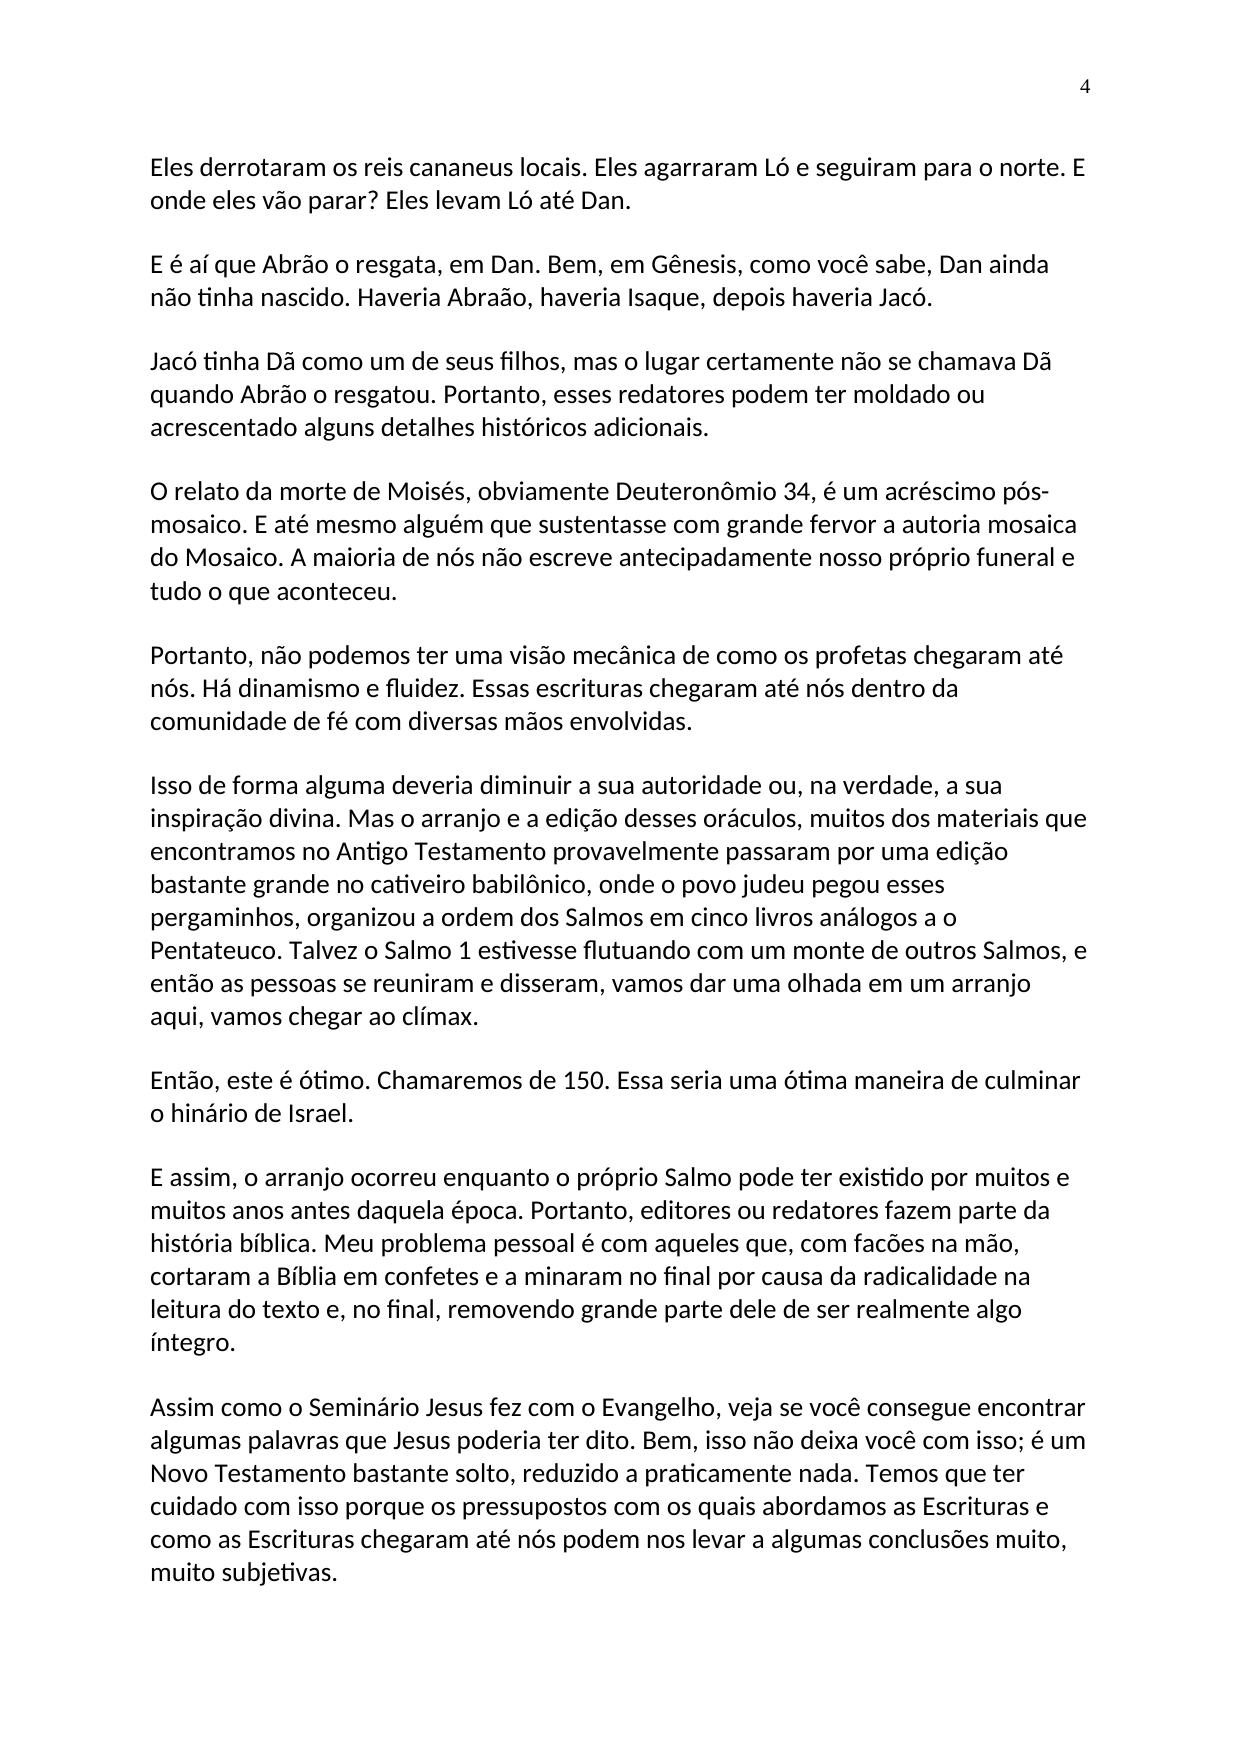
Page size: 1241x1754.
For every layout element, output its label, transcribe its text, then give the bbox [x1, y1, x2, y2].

text E é aí que Abrão o resgata, em Dan. Bem, em Gênesis, como você sabe, Dan ainda não tinha nascido. Haveria Abraão, haveria Isaque, depois haveria Jacó. [150, 247, 1090, 313]
text Jacó tinha Dã como um de seus filhos, mas o lugar certamente não se chamava Dã quando Abrão o resgatou. Portanto, esses redatores podem ter moldado ou acrescentado alguns detalhes históricos adicionais. [150, 344, 1090, 443]
text Portanto, não podemos ter uma visão mecânica de como os profetas chegaram até nós. Há dinamismo e fluidez. Essas escrituras chegaram até nós dentro da comunidade de fé com diversas mãos envolvidas. [150, 638, 1090, 737]
text Isso de forma alguma deveria diminuir a sua autoridade ou, na verdade, a sua inspiração divina. Mas o arranjo e a edição desses oráculos, muitos dos materiais que encontramos no Antigo Testamento provavelmente passaram por uma edição bastante grande no cativeiro babilônico, onde o povo judeu pegou esses pergaminhos, organizou a ordem dos Salmos em cinco livros análogos a o Pentateuco. Talvez o Salmo 1 estivesse flutuando com um monte de outros Salmos, e então as pessoas se reuniram e disseram, vamos dar uma olhada em um arranjo aqui, vamos chegar ao clímax. [150, 768, 1090, 1032]
text Assim como o Seminário Jesus fez com o Evangelho, veja se você consegue encontrar algumas palavras que Jesus poderia ter dito. Bem, isso não deixa você com isso; é um Novo Testamento bastante solto, reduzido a praticamente nada. Temos que ter cuidado com isso porque os pressupostos com os quais abordamos as Escrituras e como as Escrituras chegaram até nós podem nos levar a algumas conclusões muito, muito subjetivas. [150, 1390, 1090, 1588]
text E assim, o arranjo ocorreu enquanto o próprio Salmo pode ter existido por muitos e muitos anos antes daquela época. Portanto, editores ou redatores fazem parte da história bíblica. Meu problema pessoal é com aqueles que, com facões na mão, cortaram a Bíblia em confetes e a minaram no final por causa da radicalidade na leitura do texto e, no final, removendo grande parte dele de ser realmente algo íntegro. [150, 1161, 1090, 1359]
text O relato da morte de Moisés, obviamente Deuteronômio 34, é um acréscimo pós-mosaico. E até mesmo alguém que sustentasse com grande fervor a autoria mosaica do Mosaico. A maioria de nós não escreve antecipadamente nosso próprio funeral e tudo o que aconteceu. [150, 474, 1090, 607]
text Eles derrotaram os reis cananeus locais. Eles agarraram Ló e seguiram para o norte. E onde eles vão parar? Eles levam Ló até Dan. [150, 150, 1090, 216]
text Então, este é ótimo. Chamaremos de 150. Essa seria uma ótima maneira de culminar o hinário de Israel. [150, 1063, 1090, 1129]
